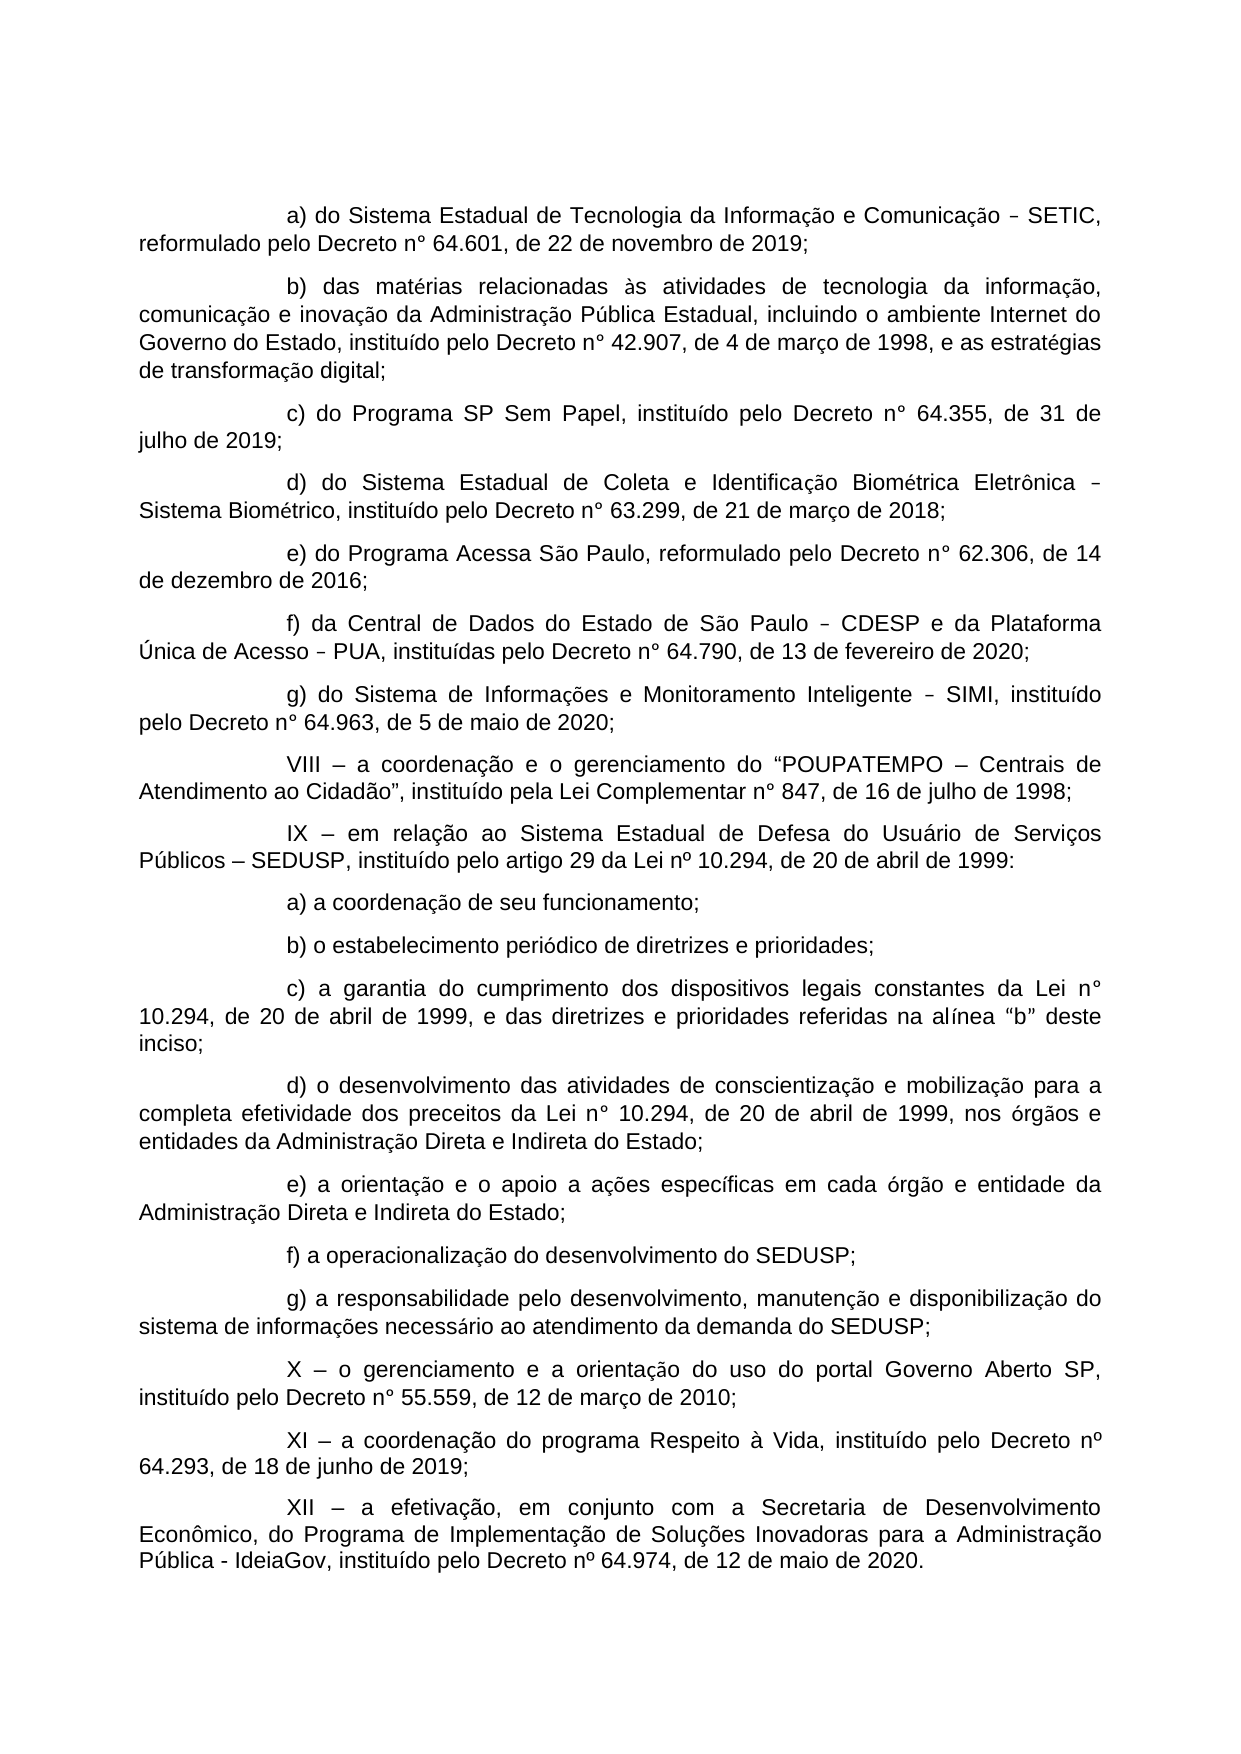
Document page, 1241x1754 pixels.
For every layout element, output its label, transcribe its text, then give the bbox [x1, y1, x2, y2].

text f) da Central de Dados do Estado de São Paulo – CDESP e da Plataforma Única de Acesso – PUA, instituídas pelo Decreto nº 64.790, de 13 de fevereiro de 2020; [139, 609, 1101, 665]
text X – o gerenciamento e a orientação do uso do portal Governo Aberto SP, instituído pelo Decreto nº 55.559, de 12 de março de 2010; [139, 1356, 1101, 1412]
text b) o estabelecimento periódico de diretrizes e prioridades; [139, 931, 1101, 959]
text a) do Sistema Estadual de Tecnologia da Informação e Comunicação – SETIC, reformulado pelo Decreto nº 64.601, de 22 de novembro de 2019; [139, 201, 1101, 257]
text d) o desenvolvimento das atividades de conscientização e mobilização para a completa efetividade dos preceitos da Lei nº 10.294, de 20 de abril de 1999, nos órgãos e entidades da Administração Direta e Indireta do Estado; [139, 1071, 1101, 1155]
text e) do Programa Acessa São Paulo, reformulado pelo Decreto nº 62.306, de 14 de dezembro de 2016; [139, 539, 1101, 594]
text XII – a efetivação, em conjunto com a Secretaria de Desenvolvimento Econômico, do Programa de Implementação de Soluções Inovadoras para a Administração Pública - IdeiaGov, instituído pelo Decreto nº 64.974, de 12 de maio de 2020. [139, 1494, 1101, 1573]
text g) do Sistema de Informações e Monitoramento Inteligente – SIMI, instituído pelo Decreto nº 64.963, de 5 de maio de 2020; [139, 680, 1101, 736]
text a) a coordenação de seu funcionamento; [139, 888, 1101, 916]
text e) a orientação e o apoio a ações específicas em cada órgão e entidade da Administração Direta e Indireta do Estado; [139, 1170, 1101, 1226]
text b) das matérias relacionadas às atividades de tecnologia da informação, comunicação e inovação da Administração Pública Estadual, incluindo o ambiente Internet do Governo do Estado, instituído pelo Decreto nº 42.907, de 4 de março de 1998, e as estratégias de transformação digital; [139, 272, 1101, 384]
text d) do Sistema Estadual de Coleta e Identificação Biométrica Eletrônica – Sistema Biométrico, instituído pelo Decreto nº 63.299, de 21 de março de 2018; [139, 468, 1101, 524]
text g) a responsabilidade pelo desenvolvimento, manutenção e disponibilização do sistema de informações necessário ao atendimento da demanda do SEDUSP; [139, 1284, 1101, 1341]
text XI – a coordenação do programa Respeito à Vida, instituído pelo Decreto nº 64.293, de 18 de junho de 2019; [139, 1427, 1101, 1479]
text VIII – a coordenação e o gerenciamento do “POUPATEMPO – Centrais de Atendimento ao Cidadão”, instituído pela Lei Complementar nº 847, de 16 de julho de 1998; [139, 751, 1101, 805]
text IX – em relação ao Sistema Estadual de Defesa do Usuário de Serviços Públicos – SEDUSP, instituído pelo artigo 29 da Lei nº 10.294, de 20 de abril de 1999: [139, 820, 1101, 873]
text c) a garantia do cumprimento dos dispositivos legais constantes da Lei nº 10.294, de 20 de abril de 1999, e das diretrizes e prioridades referidas na alínea “b” deste inciso; [139, 974, 1101, 1056]
text c) do Programa SP Sem Papel, instituído pelo Decreto nº 64.355, de 31 de julho de 2019; [139, 399, 1101, 453]
text f) a operacionalização do desenvolvimento do SEDUSP; [139, 1241, 1101, 1269]
